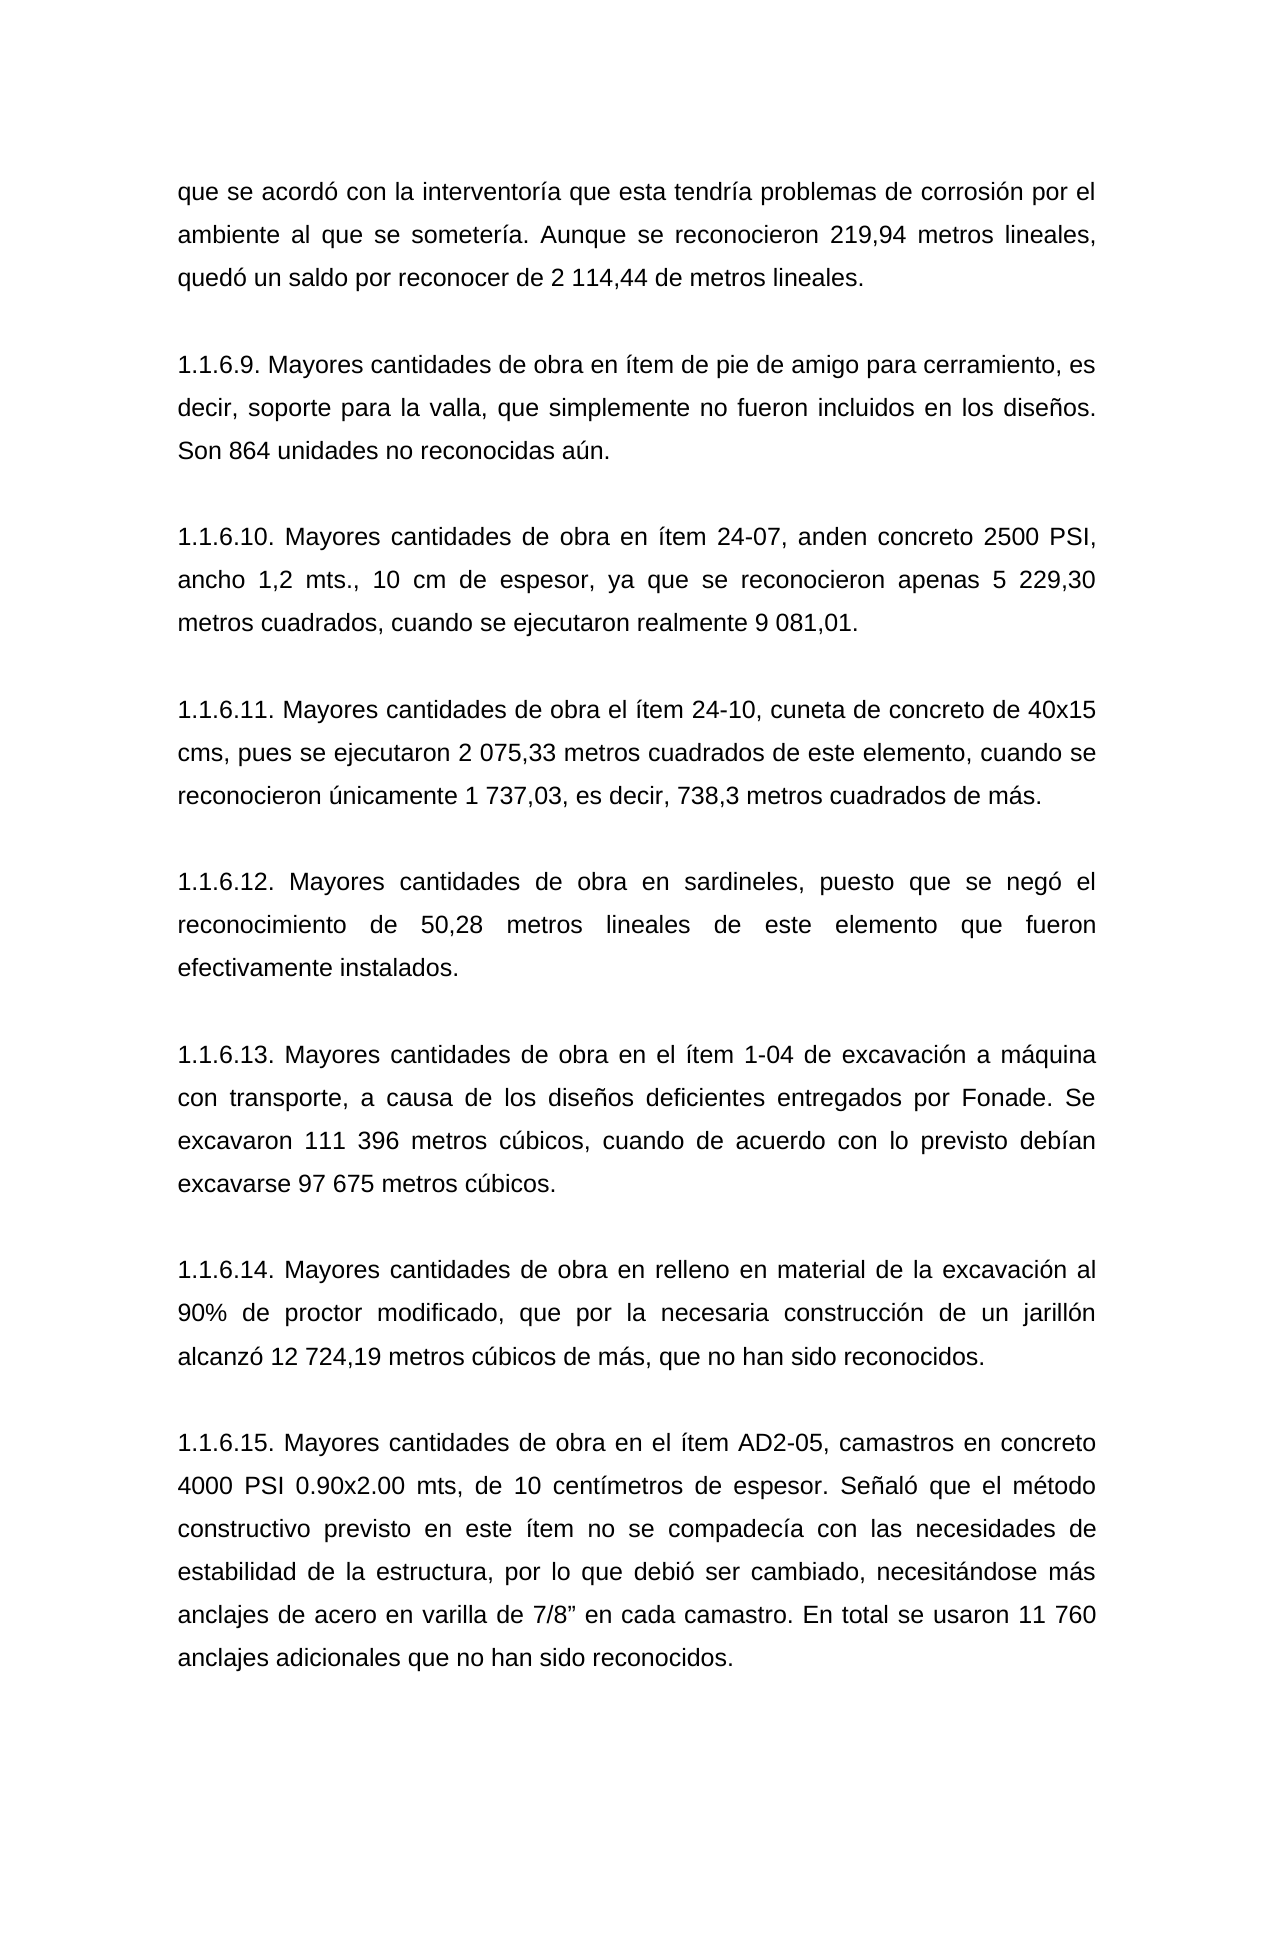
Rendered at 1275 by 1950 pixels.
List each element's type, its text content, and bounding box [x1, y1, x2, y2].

text 1.1.6.13. Mayores cantidades de obra en el ítem 1-04 de excavación a máquina con transporte, a causa de los diseños deficientes entregados por Fonade. Se excavaron 111 396 metros cúbicos, cuando de acuerdo con lo previsto debían excavarse 97 675 metros cúbicos. [177, 1040, 1098, 1198]
text 1.1.6.15. Mayores cantidades de obra en el ítem AD2-05, camastros en concreto 4000 PSI 0.90x2.00 mts, de 10 centímetros de espesor. Señaló que el método constructivo previsto en este ítem no se compadecía con las necesidades de estabilidad de la estructura, por lo que debió ser cambiado, necesitándose más anclajes de acero en varilla de 7/8” en cada camastro. En total se usaron 11 760 anclajes adicionales que no han sido reconocidos. [177, 1428, 1098, 1672]
text 1.1.6.14. Mayores cantidades de obra en relleno en material de la excavación al 90% de proctor modificado, que por la necesaria construcción de un jarillón alcanzó 12 724,19 metros cúbicos de más, que no han sido reconocidos. [177, 1255, 1098, 1370]
text 1.1.6.10. Mayores cantidades de obra en ítem 24-07, anden concreto 2500 PSI, ancho 1,2 mts., 10 cm de espesor, ya que se reconocieron apenas 5 229,30 metros cuadrados, cuando se ejecutaron realmente 9 081,01. [177, 522, 1098, 637]
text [177, 177, 1098, 292]
text 1.1.6.9. Mayores cantidades de obra en ítem de pie de amigo para cerramiento, es decir, soporte para la valla, que simplemente no fueron incluidos en los diseños. Son 864 unidades no reconocidas aún. [177, 350, 1098, 465]
text 1.1.6.12. Mayores cantidades de obra en sardineles, puesto que se negó el reconocimiento de 50,28 metros lineales de este elemento que fueron efectivamente instalados. [177, 867, 1098, 982]
text 1.1.6.11. Mayores cantidades de obra el ítem 24-10, cuneta de concreto de 40x15 cms, pues se ejecutaron 2 075,33 metros cuadrados de este elemento, cuando se reconocieron únicamente 1 737,03, es decir, 738,3 metros cuadrados de más. [177, 695, 1098, 810]
